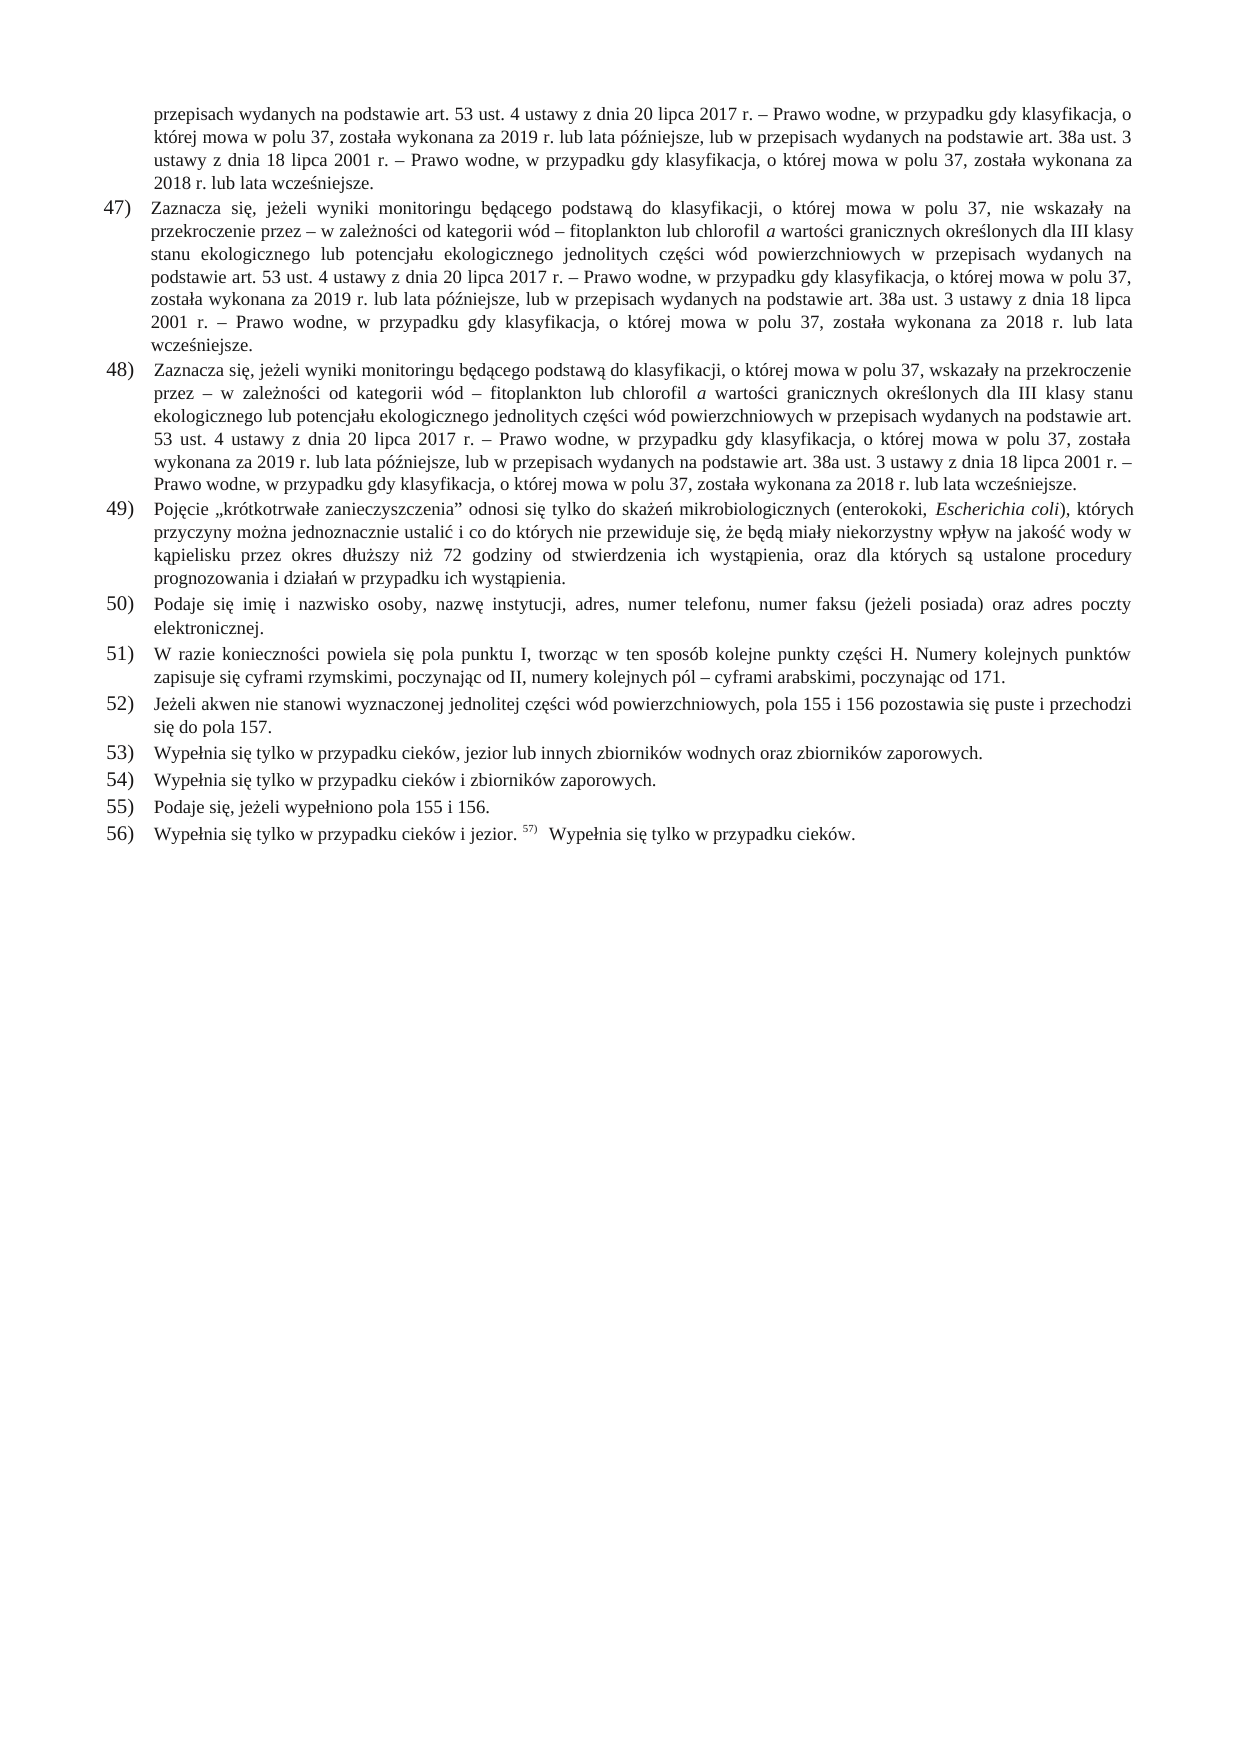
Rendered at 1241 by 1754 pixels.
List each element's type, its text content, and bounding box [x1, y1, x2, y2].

list Wypełnia się tylko w przypadku cieków i jezior. 57) Wypełnia się tylko w przypadku cieków. [106, 821, 1134, 845]
list Pojęcie „krótkotrwałe zanieczyszczenia” odnosi się tylko do skażeń mikrobiologicznych (enterokoki, Escherichia coli), których przyczyny można jednoznacznie ustalić i co do których nie przewiduje się, że będą miały niekorzystny wpływ na jakość wody w kąpielisku przez okres dłuższy niż 72 godziny od stwierdzenia ich wystąpienia, oraz dla których są ustalone procedury prognozowania i działań w przypadku ich wystąpienia. [106, 496, 1134, 589]
list Wypełnia się tylko w przypadku cieków i zbiorników zaporowych. [106, 767, 1134, 791]
list Wypełnia się tylko w przypadku cieków, jezior lub innych zbiorników wodnych oraz zbiorników zaporowych. [106, 740, 1134, 764]
list W razie konieczności powiela się pola punktu I, tworząc w ten sposób kolejne punkty części H. Numery kolejnych punktów zapisuje się cyframi rzymskimi, poczynając od II, numery kolejnych pól – cyframi arabskimi, poczynając od 171. [106, 641, 1134, 688]
list Podaje się imię i nazwisko osoby, nazwę instytucji, adres, numer telefonu, numer faksu (jeżeli posiada) oraz adres poczty elektronicznej. [106, 591, 1134, 638]
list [106, 103, 1134, 193]
list Jeżeli akwen nie stanowi wyznaczonej jednolitej części wód powierzchniowych, pola 155 i 156 pozostawia się puste i przechodzi się do pola 157. [106, 691, 1134, 737]
list Zaznacza się, jeżeli wyniki monitoringu będącego podstawą do klasyfikacji, o której mowa w polu 37, wskazały na przekroczenie przez – w zależności od kategorii wód – fitoplankton lub chlorofil a wartości granicznych określonych dla III klasy stanu ekologicznego lub potencjału ekologicznego jednolitych części wód powierzchniowych w przepisach wydanych na podstawie art. 53 ust. 4 ustawy z dnia 20 lipca 2017 r. – Prawo wodne, w przypadku gdy klasyfikacja, o której mowa w polu 37, została wykonana za 2019 r. lub lata późniejsze, lub w przepisach wydanych na podstawie art. 38a ust. 3 ustawy z dnia 18 lipca 2001 r. – Prawo wodne, w przypadku gdy klasyfikacja, o której mowa w polu 37, została wykonana za 2018 r. lub lata wcześniejsze. [106, 357, 1134, 495]
list Podaje się, jeżeli wypełniono pola 155 i 156. [106, 794, 1134, 818]
list Zaznacza się, jeżeli wyniki monitoringu będącego podstawą do klasyfikacji, o której mowa w polu 37, nie wskazały na przekroczenie przez – w zależności od kategorii wód – fitoplankton lub chlorofil a wartości granicznych określonych dla III klasy stanu ekologicznego lub potencjału ekologicznego jednolitych części wód powierzchniowych w przepisach wydanych na podstawie art. 53 ust. 4 ustawy z dnia 20 lipca 2017 r. – Prawo wodne, w przypadku gdy klasyfikacja, o której mowa w polu 37, została wykonana za 2019 r. lub lata późniejsze, lub w przepisach wydanych na podstawie art. 38a ust. 3 ustawy z dnia 18 lipca 2001 r. – Prawo wodne, w przypadku gdy klasyfikacja, o której mowa w polu 37, została wykonana za 2018 r. lub lata wcześniejsze. [103, 194, 1134, 356]
